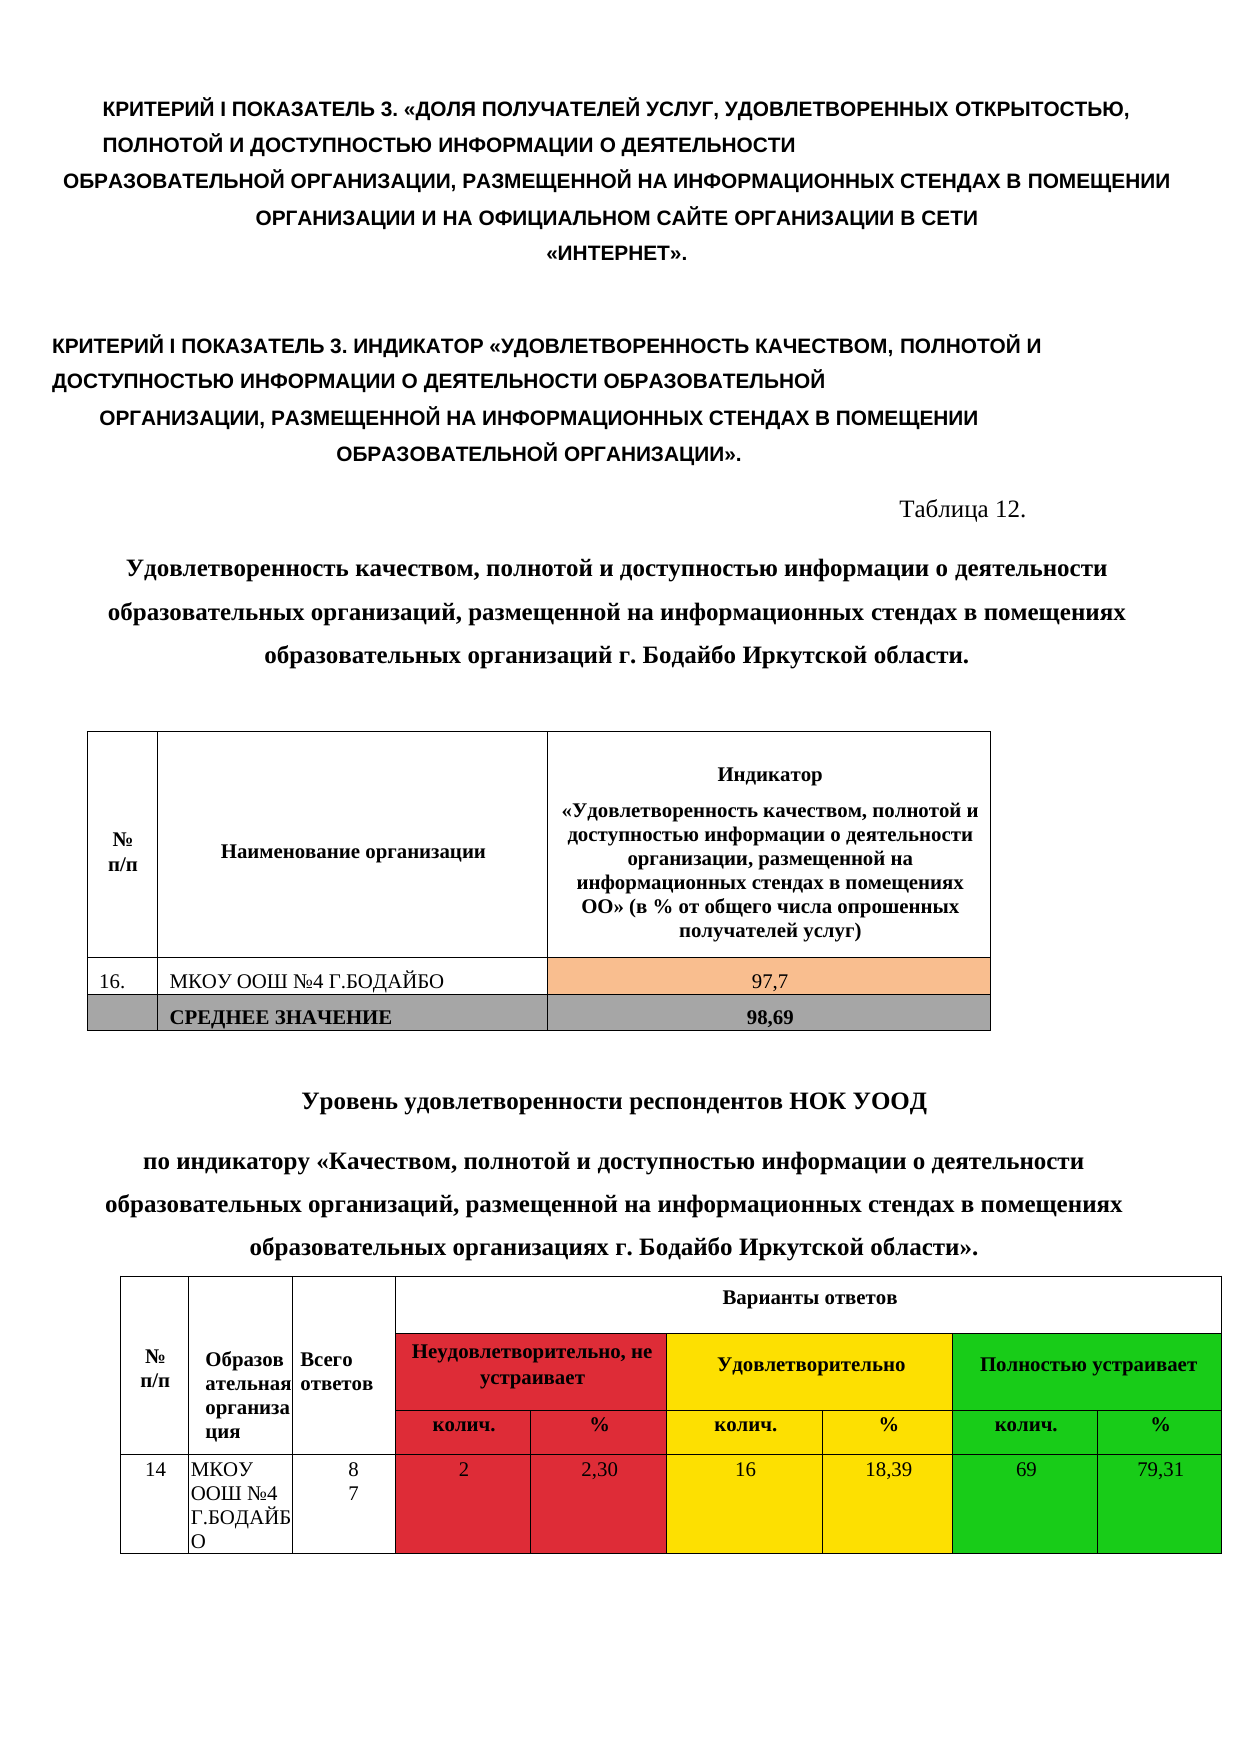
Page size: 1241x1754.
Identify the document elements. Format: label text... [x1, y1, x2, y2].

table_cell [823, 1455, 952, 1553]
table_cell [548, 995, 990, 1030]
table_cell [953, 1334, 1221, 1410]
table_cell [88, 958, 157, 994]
subtitle Уровень удовлетворенности респондентов НОК УООД [52, 1086, 1176, 1115]
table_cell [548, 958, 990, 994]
text Таблица 12. [899, 494, 1199, 522]
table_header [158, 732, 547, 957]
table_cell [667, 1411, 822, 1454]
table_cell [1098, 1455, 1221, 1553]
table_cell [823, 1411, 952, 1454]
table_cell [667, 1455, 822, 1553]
text «ИНТЕРНЕТ». [241, 241, 992, 265]
text ОРГАНИЗАЦИИ, РАЗМЕЩЕННОЙ НА ИНФОРМАЦИОННЫХ СТЕНДАХ В ПОМЕЩЕНИИ ОБРАЗОВАТЕЛЬНОЙ ОРГАНИЗАЦИИ». [99, 405, 1135, 465]
text ОБРАЗОВАТЕЛЬНОЙ ОРГАНИЗАЦИИ, РАЗМЕЩЕННОЙ НА ИНФОРМАЦИОННЫХ СТЕНДАХ В ПОМЕЩЕНИИ ОРГАНИЗАЦИИ И НА ОФИЦИАЛЬНОМ САЙТЕ ОРГАНИЗАЦИИ В СЕТИ [59, 169, 1173, 229]
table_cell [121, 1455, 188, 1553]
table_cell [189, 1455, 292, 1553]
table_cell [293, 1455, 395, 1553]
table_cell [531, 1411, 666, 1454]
list КРИТЕРИЙ I ПОКАЗАТЕЛЬ 3. ИНДИКАТОР «УДОВЛЕТВОРЕННОСТЬ КАЧЕСТВОМ, ПОЛНОТОЙ И ДОСТУПНОСТЬЮ ИНФОРМАЦИИ О ДЕЯТЕЛЬНОСТИ ОБРАЗОВАТЕЛЬНОЙ [50, 333, 1156, 393]
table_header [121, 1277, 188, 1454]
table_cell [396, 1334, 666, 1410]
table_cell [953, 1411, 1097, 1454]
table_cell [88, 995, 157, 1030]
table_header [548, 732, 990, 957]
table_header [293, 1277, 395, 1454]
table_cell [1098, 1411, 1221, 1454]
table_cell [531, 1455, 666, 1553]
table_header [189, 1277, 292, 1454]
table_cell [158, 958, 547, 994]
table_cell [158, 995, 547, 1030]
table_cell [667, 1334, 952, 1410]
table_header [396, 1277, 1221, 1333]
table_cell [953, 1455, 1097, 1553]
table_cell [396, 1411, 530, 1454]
subtitle Удовлетворенность качеством, полнотой и доступностью информации о деятельности образовательных организаций, размещенной на информационных стендах в помещениях образовательных организаций г. Бодайбо Иркутской области. [56, 553, 1177, 668]
list КРИТЕРИЙ I ПОКАЗАТЕЛЬ 3. «ДОЛЯ ПОЛУЧАТЕЛЕЙ УСЛУГ, УДОВЛЕТВОРЕННЫХ ОТКРЫТОСТЬЮ, ПОЛНОТОЙ И ДОСТУПНОСТЬЮ ИНФОРМАЦИИ О ДЕЯТЕЛЬНОСТИ [79, 97, 1154, 157]
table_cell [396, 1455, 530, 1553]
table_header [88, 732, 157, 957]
text по индикатору «Качеством, полнотой и доступностью информации о деятельности образовательных организаций, размещенной на информационных стендах в помещениях образовательных организациях г. Бодайбо Иркутской области». [52, 1146, 1175, 1261]
